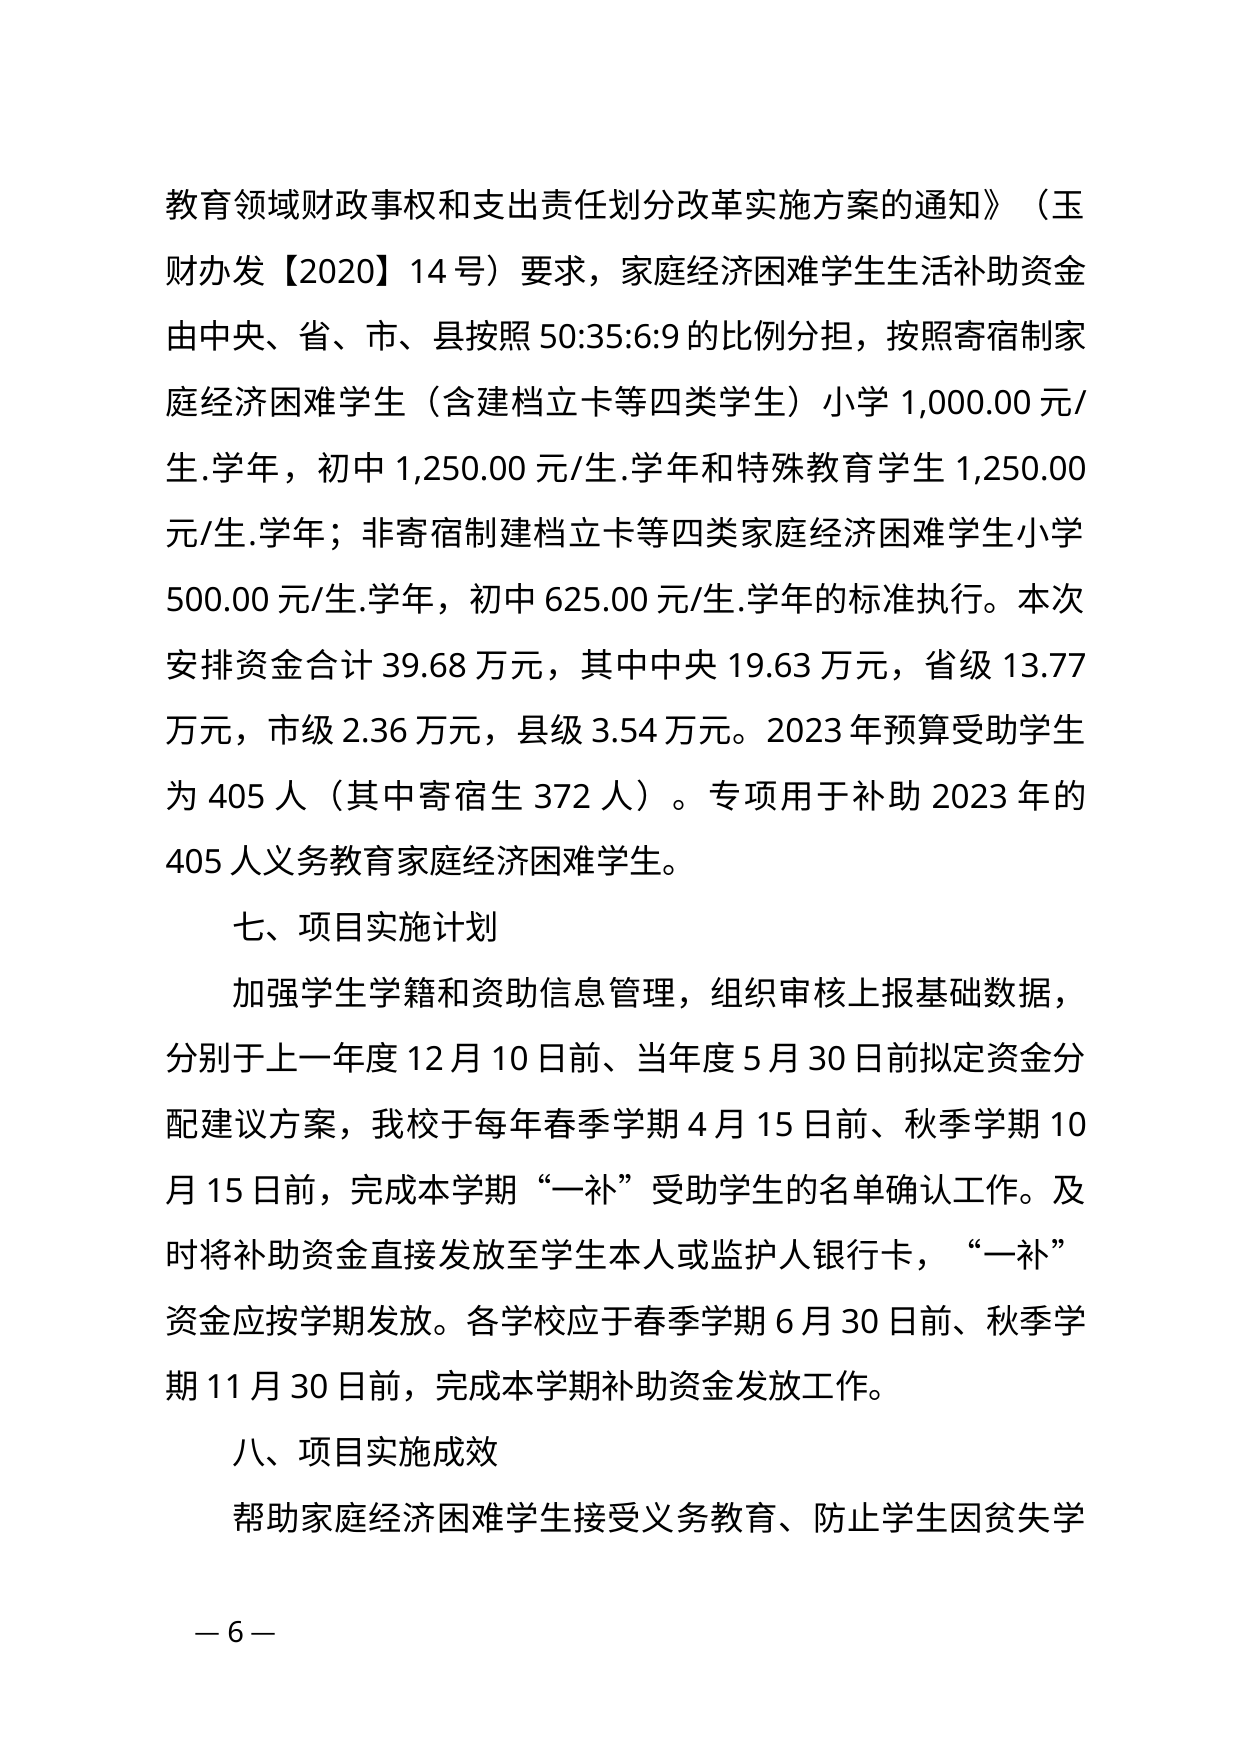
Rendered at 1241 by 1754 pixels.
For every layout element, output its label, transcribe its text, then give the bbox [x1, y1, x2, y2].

list 项目实施计划 [165, 892, 1087, 958]
list 项目实施成效 [165, 1417, 1087, 1483]
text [165, 171, 1087, 892]
text 加强学生学籍和资助信息管理，组织审核上报基础数据，分别于上一年度12月10日前、当年度5月30日前拟定资金分配建议方案，我校于每年春季学期4月15日前、秋季学期10月15日前，完成本学期“一补”受助学生的名单确认工作。及时将补助资金直接发放至学生本人或监护人银行卡，“一补”资金应按学期发放。各学校应于春季学期6月30日前、秋季学期11月30日前，完成本学期补助资金发放工作。 [165, 958, 1087, 1417]
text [165, 1483, 1087, 1549]
